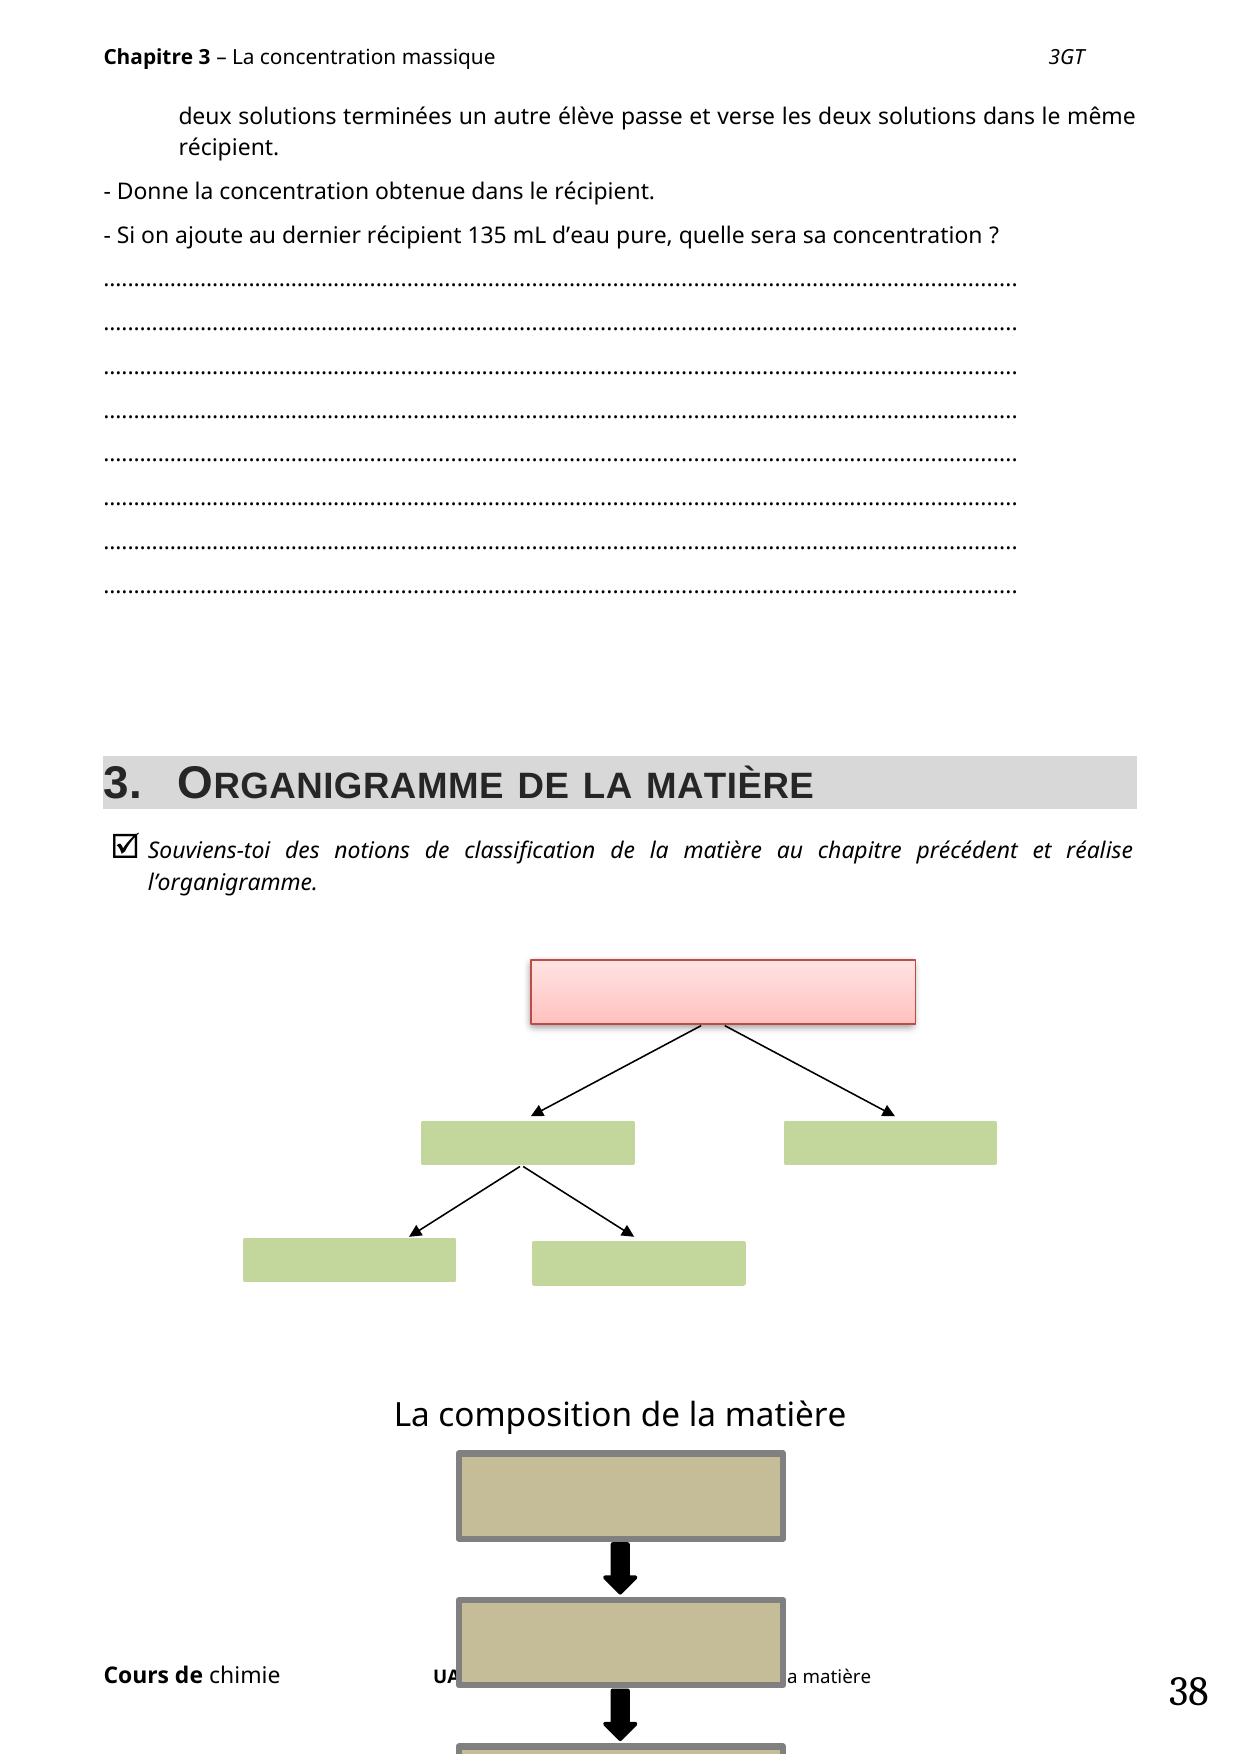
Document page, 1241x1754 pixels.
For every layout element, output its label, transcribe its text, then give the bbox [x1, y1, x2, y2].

text Souviens-toi des notions de classification de la matière au chapitre précédent et réalise l’organigramme. [110, 834, 1137, 897]
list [141, 100, 1137, 162]
subtitle Organigramme de la matière [103, 756, 1137, 809]
text - Si on ajoute au dernier récipient 135 mL d’eau pure, quelle sera sa concentration ? [103, 218, 1137, 250]
text - Donne la concentration obtenue dans le récipient. [103, 175, 1137, 206]
text La composition de la matière [103, 1390, 1137, 1436]
